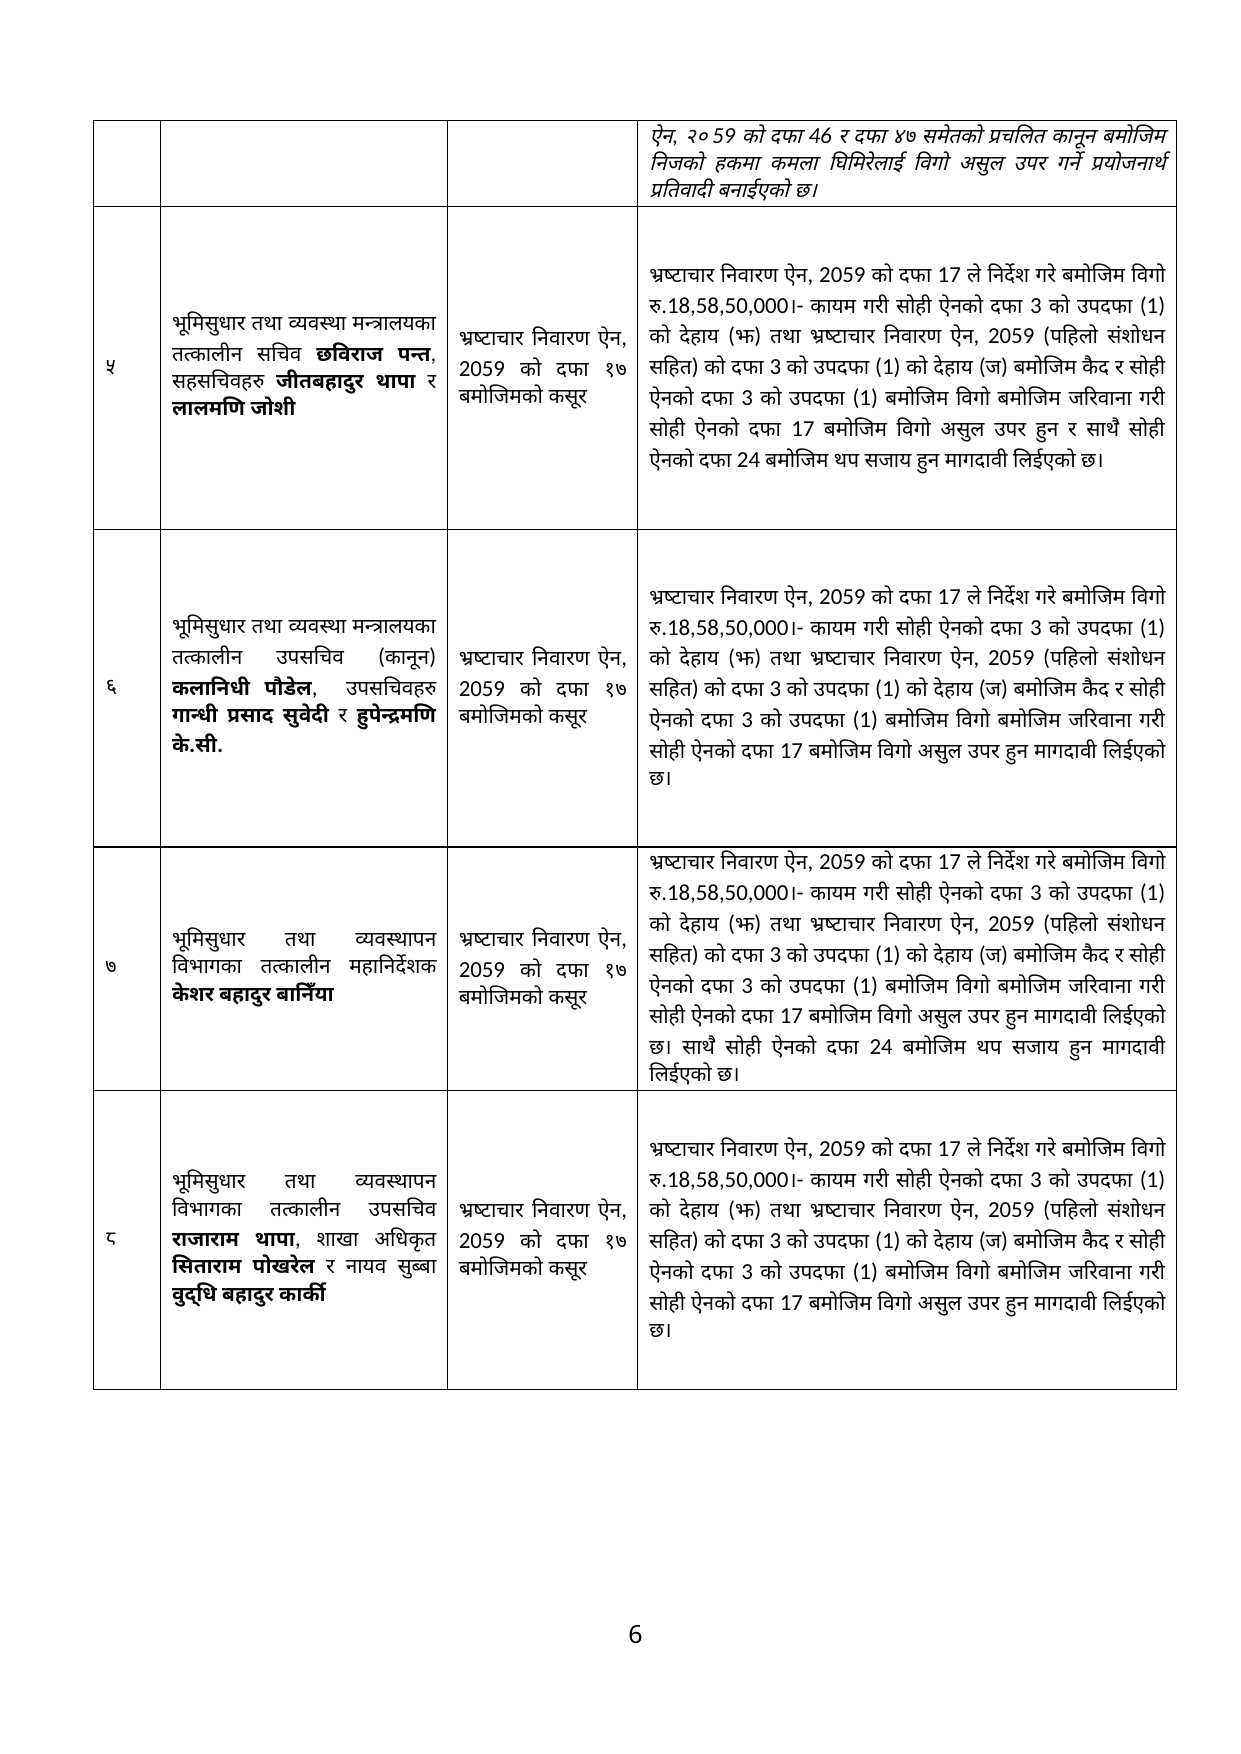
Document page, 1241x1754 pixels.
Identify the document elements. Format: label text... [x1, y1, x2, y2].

table_cell भ्रष्टाचार निवारण ऐन, 2059 को दफा १७ बमोजिमको कसूर [448, 207, 637, 529]
table_cell ८ [94, 1091, 160, 1388]
table_cell भूमिसुधार तथा व्यवस्था मन्त्रालयका तत्कालीन सचिव छविराज पन्त, सहसचिवहरु जीतबहादुर थापा र लालमणि जोशी [161, 207, 447, 529]
table_cell भ्रष्टाचार निवारण ऐन, 2059 को दफा १७ बमोजिमको कसूर [448, 848, 637, 1090]
table_cell भूमिसुधार तथा व्यवस्थापन विभागका तत्कालीन उपसचिव राजाराम थापा, शाखा अधिकृत सिताराम पोखरेल र नायव सुब्बा वुद्धि बहादुर कार्की [161, 1091, 447, 1388]
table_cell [161, 121, 447, 206]
table_cell भ्रष्टाचार निवारण ऐन, 2059 को दफा 17 ले निर्देश गरे बमोजिम विगो रु.18,58,50,000।- कायम गरी सोही ऐनको दफा 3 को उपदफा (1) को देहाय (झ) तथा भ्रष्टाचार निवारण ऐन, 2059 (पहिलो संशोधन सहित) को दफा 3 को उपदफा (1) को देहाय (ज) बमोजिम कैद र सोही ऐनको दफा 3 को उपदफा (1) बमोजिम विगो बमोजिम जरिवाना गरी सोही ऐनको दफा 17 बमोजिम विगो असुल उपर हुन र साथै सोही ऐनको दफा 24 बमोजिम थप सजाय हुन मागदावी लिईएको छ। [638, 207, 1176, 529]
table_cell भूमिसुधार तथा व्यवस्था मन्त्रालयका तत्कालीन उपसचिव (कानून) कलानिधी पौडेल, उपसचिवहरु गान्धी प्रसाद सुवेदी र हुपेन्द्रमणि के.सी. [161, 530, 447, 846]
table_cell भ्रष्टाचार निवारण ऐन, 2059 को दफा 17 ले निर्देश गरे बमोजिम विगो रु.18,58,50,000।- कायम गरी सोही ऐनको दफा 3 को उपदफा (1) को देहाय (झ) तथा भ्रष्टाचार निवारण ऐन, 2059 (पहिलो संशोधन सहित) को दफा 3 को उपदफा (1) को देहाय (ज) बमोजिम कैद र सोही ऐनको दफा 3 को उपदफा (1) बमोजिम विगो बमोजिम जरिवाना गरी सोही ऐनको दफा 17 बमोजिम विगो असुल उपर हुन मागदावी लिईएको छ। साथै सोही ऐनको दफा 24 बमोजिम थप सजाय हुन मागदावी लिईएको छ। [638, 848, 1176, 1090]
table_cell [448, 121, 637, 206]
table_cell ६ [94, 530, 160, 846]
table_cell ४ [94, 121, 160, 206]
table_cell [638, 121, 1176, 206]
table_cell भूमिसुधार तथा व्यवस्थापन विभागका तत्कालीन महानिर्देशक केशर बहादुर बानिँया [161, 848, 447, 1090]
table_cell भ्रष्टाचार निवारण ऐन, 2059 को दफा १७ बमोजिमको कसूर [448, 1091, 637, 1388]
table_cell भ्रष्टाचार निवारण ऐन, 2059 को दफा १७ बमोजिमको कसूर [448, 530, 637, 846]
table_cell ५ [94, 207, 160, 529]
table_cell ७ [94, 848, 160, 1090]
